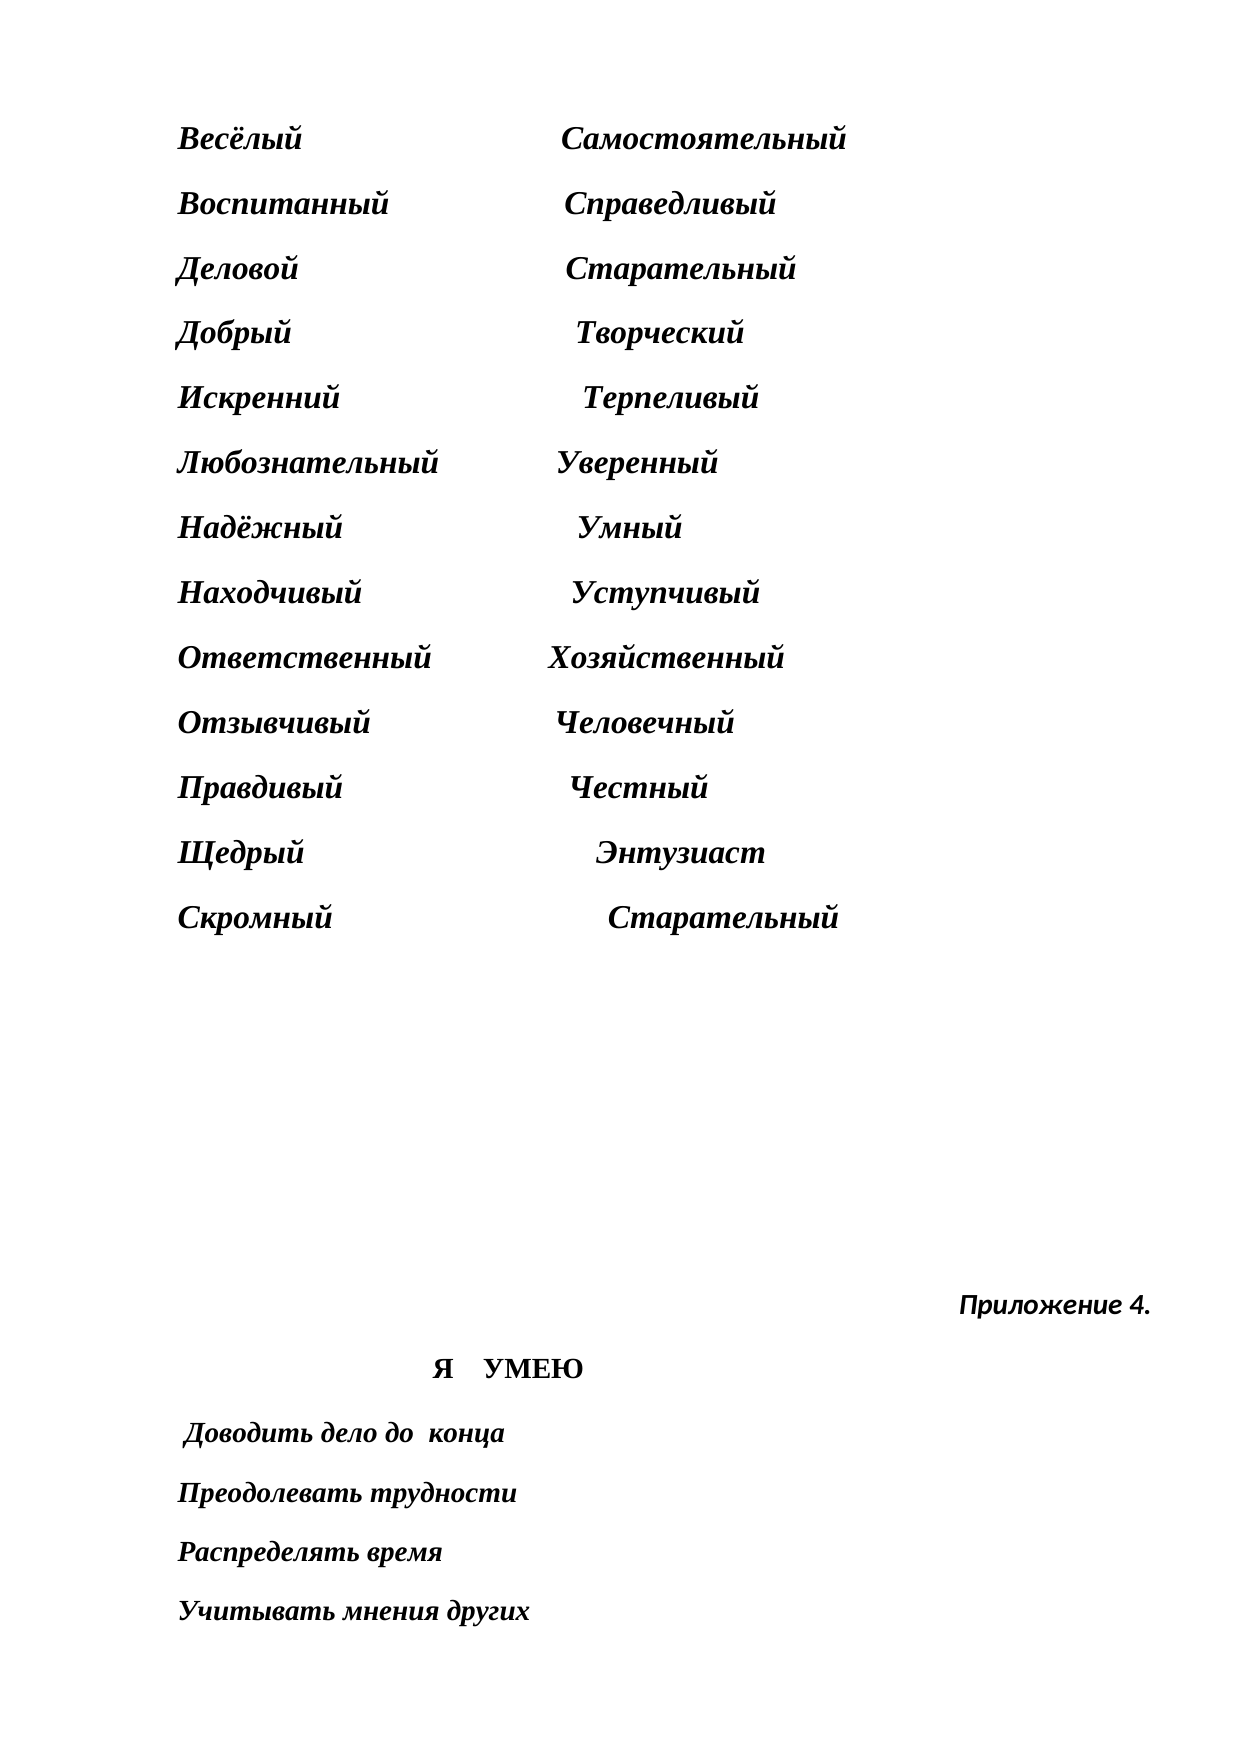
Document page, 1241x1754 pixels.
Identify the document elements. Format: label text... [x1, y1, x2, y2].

text Правдивый Честный [177, 767, 1152, 805]
text Учитывать мнения других [177, 1593, 1152, 1627]
text Добрый Творческий [177, 313, 1152, 351]
text Любознательный Уверенный [177, 443, 1152, 481]
text Распределять время [177, 1534, 1152, 1568]
text Надёжный Умный [177, 507, 1152, 546]
text Ответственный Хозяйственный [177, 637, 1152, 676]
text Весёлый Самостоятельный [177, 118, 1152, 156]
text Воспитанный Справедливый [177, 183, 1152, 221]
text Искренний Терпеливый [177, 378, 1152, 416]
text Приложение 4. [177, 1286, 1152, 1322]
text Щедрый Энтузиаст [177, 832, 1152, 870]
text Отзывчивый Человечный [177, 702, 1152, 741]
text Я УМЕЮ [177, 1351, 1152, 1384]
text Доводить дело до конца [177, 1415, 1152, 1449]
text Преодолевать трудности [177, 1475, 1152, 1508]
text Деловой Старательный [177, 248, 1152, 286]
text Находчивый Уступчивый [177, 572, 1152, 611]
text Скромный Cтарательный [177, 897, 1152, 935]
